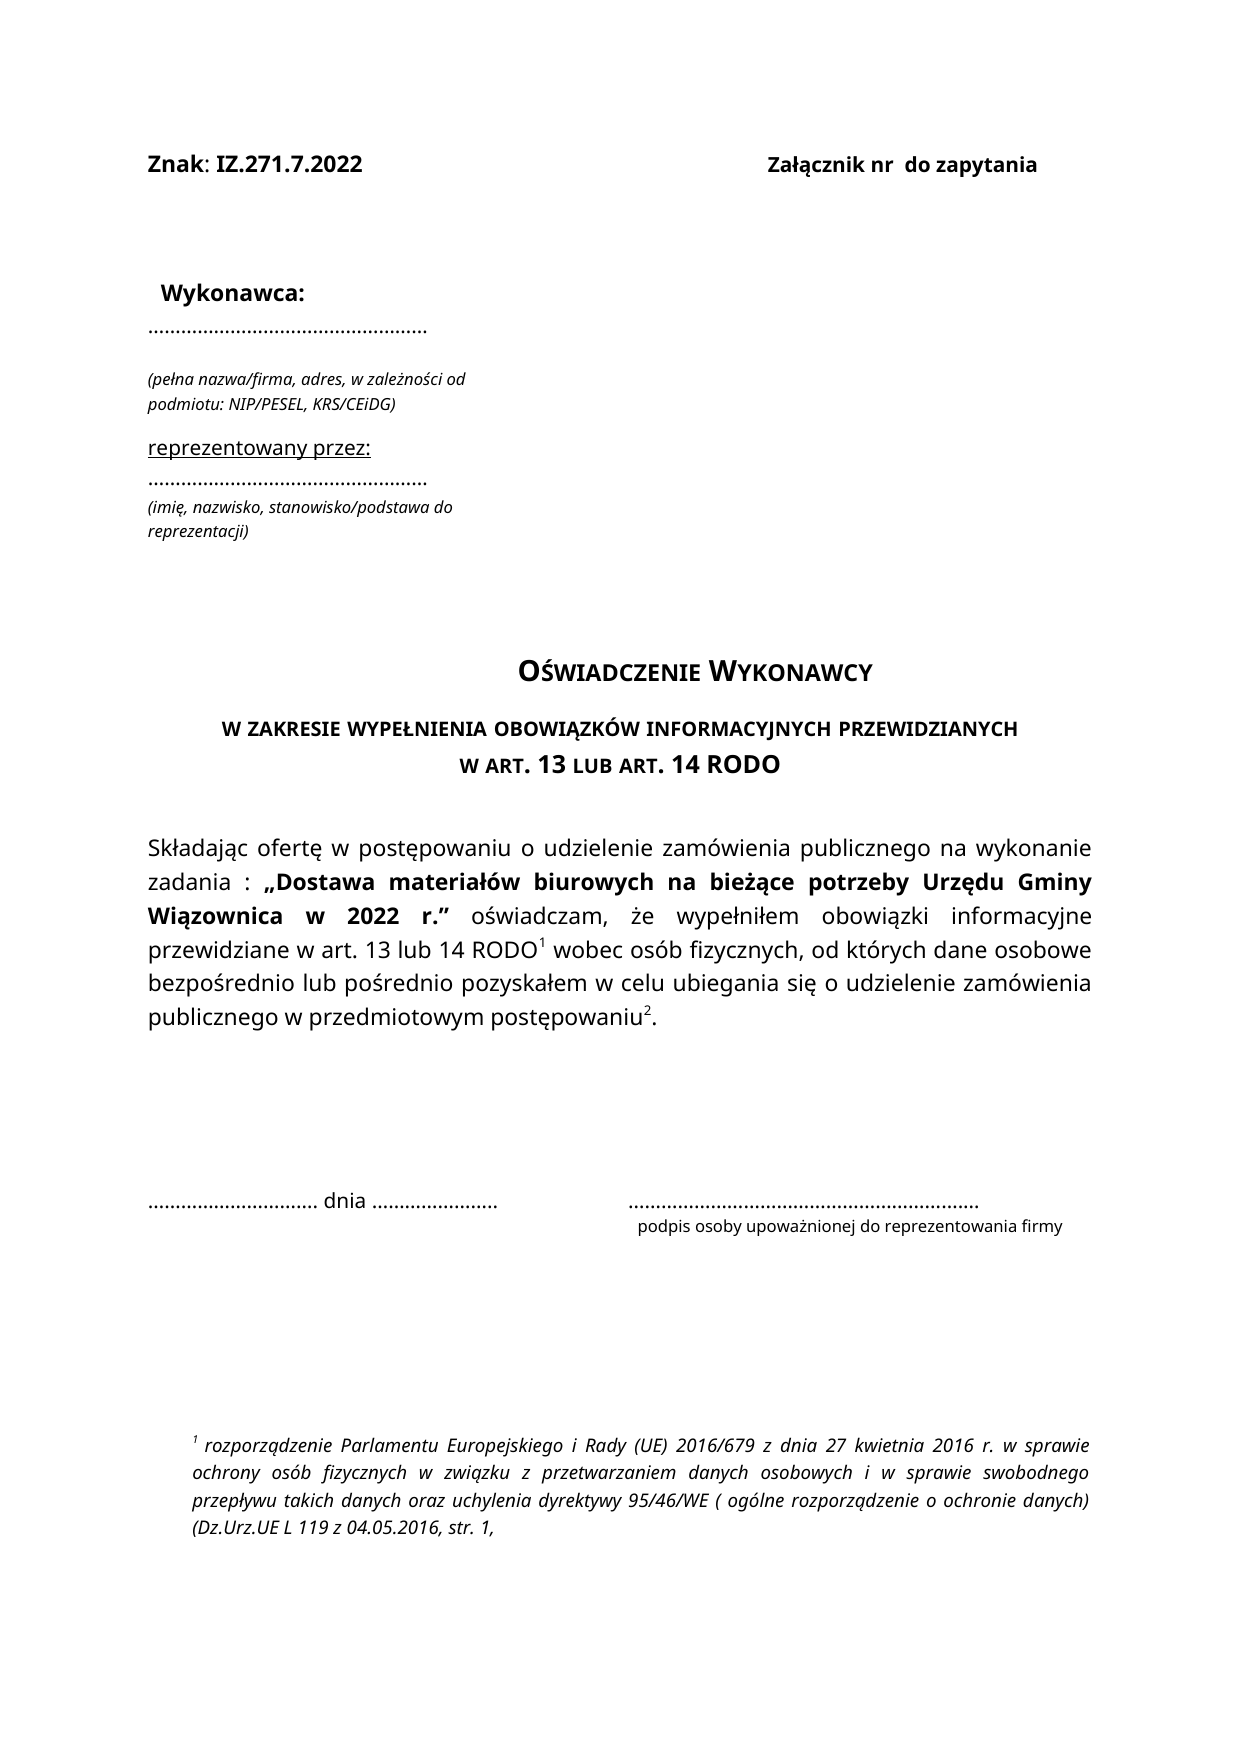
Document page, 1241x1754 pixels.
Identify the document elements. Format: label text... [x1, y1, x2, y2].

text (pełna nazwa/firma, adres, w zależności od podmiotu: NIP/PESEL, KRS/CEiDG) [148, 368, 472, 415]
text …………………………………………… [148, 463, 472, 491]
text Wykonawca: [148, 277, 1093, 309]
text Składając ofertę w postępowaniu o udzielenie zamówienia publicznego na wykonanie zadania : „Dostawa materiałów biurowych na bieżące potrzeby Urzędu Gminy Wiązownica w 2022 r.” oświadczam, że wypełniłem obowiązki informacyjne przewidziane w art. 13 lub 14 RODO1 wobec osób fizycznych, od których dane osobowe bezpośrednio lub pośrednio pozyskałem w celu ubiegania się o udzielenie zamówienia publicznego w przedmiotowym postępowaniu2. [148, 832, 1093, 1032]
text podpis osoby upoważnionej do reprezentowania firmy [148, 1215, 1093, 1238]
text …………………………………………… [148, 311, 472, 339]
list Oświadczenie Wykonawcy [298, 650, 1093, 690]
text …………………………. dnia ………………….. …………………………………………………….… [148, 1187, 1093, 1215]
text w zakresie wypełnienia obowiązków informacyjnych przewidzianych [148, 710, 1093, 744]
text Znak: IZ.271.7.2022 Załącznik nr do zapytania [148, 148, 1093, 179]
text reprezentowany przez: [148, 433, 1093, 461]
text w art. 13 lub art. 14 RODO [148, 747, 1093, 781]
list 1 rozporządzenie Parlamentu Europejskiego i Rady (UE) 2016/679 z dnia 27 kwietnia 2016 r. w sprawie ochrony osób fizycznych w związku z przetwarzaniem danych osobowych i w sprawie swobodnego przepływu takich danych oraz uchylenia dyrektywy 95/46/WE ( ogólne rozporządzenie o ochronie danych) (Dz.Urz.UE L 119 z 04.05.2016, str. 1, [192, 1432, 1093, 1540]
text (imię, nazwisko, stanowisko/podstawa do reprezentacji) [148, 496, 472, 542]
